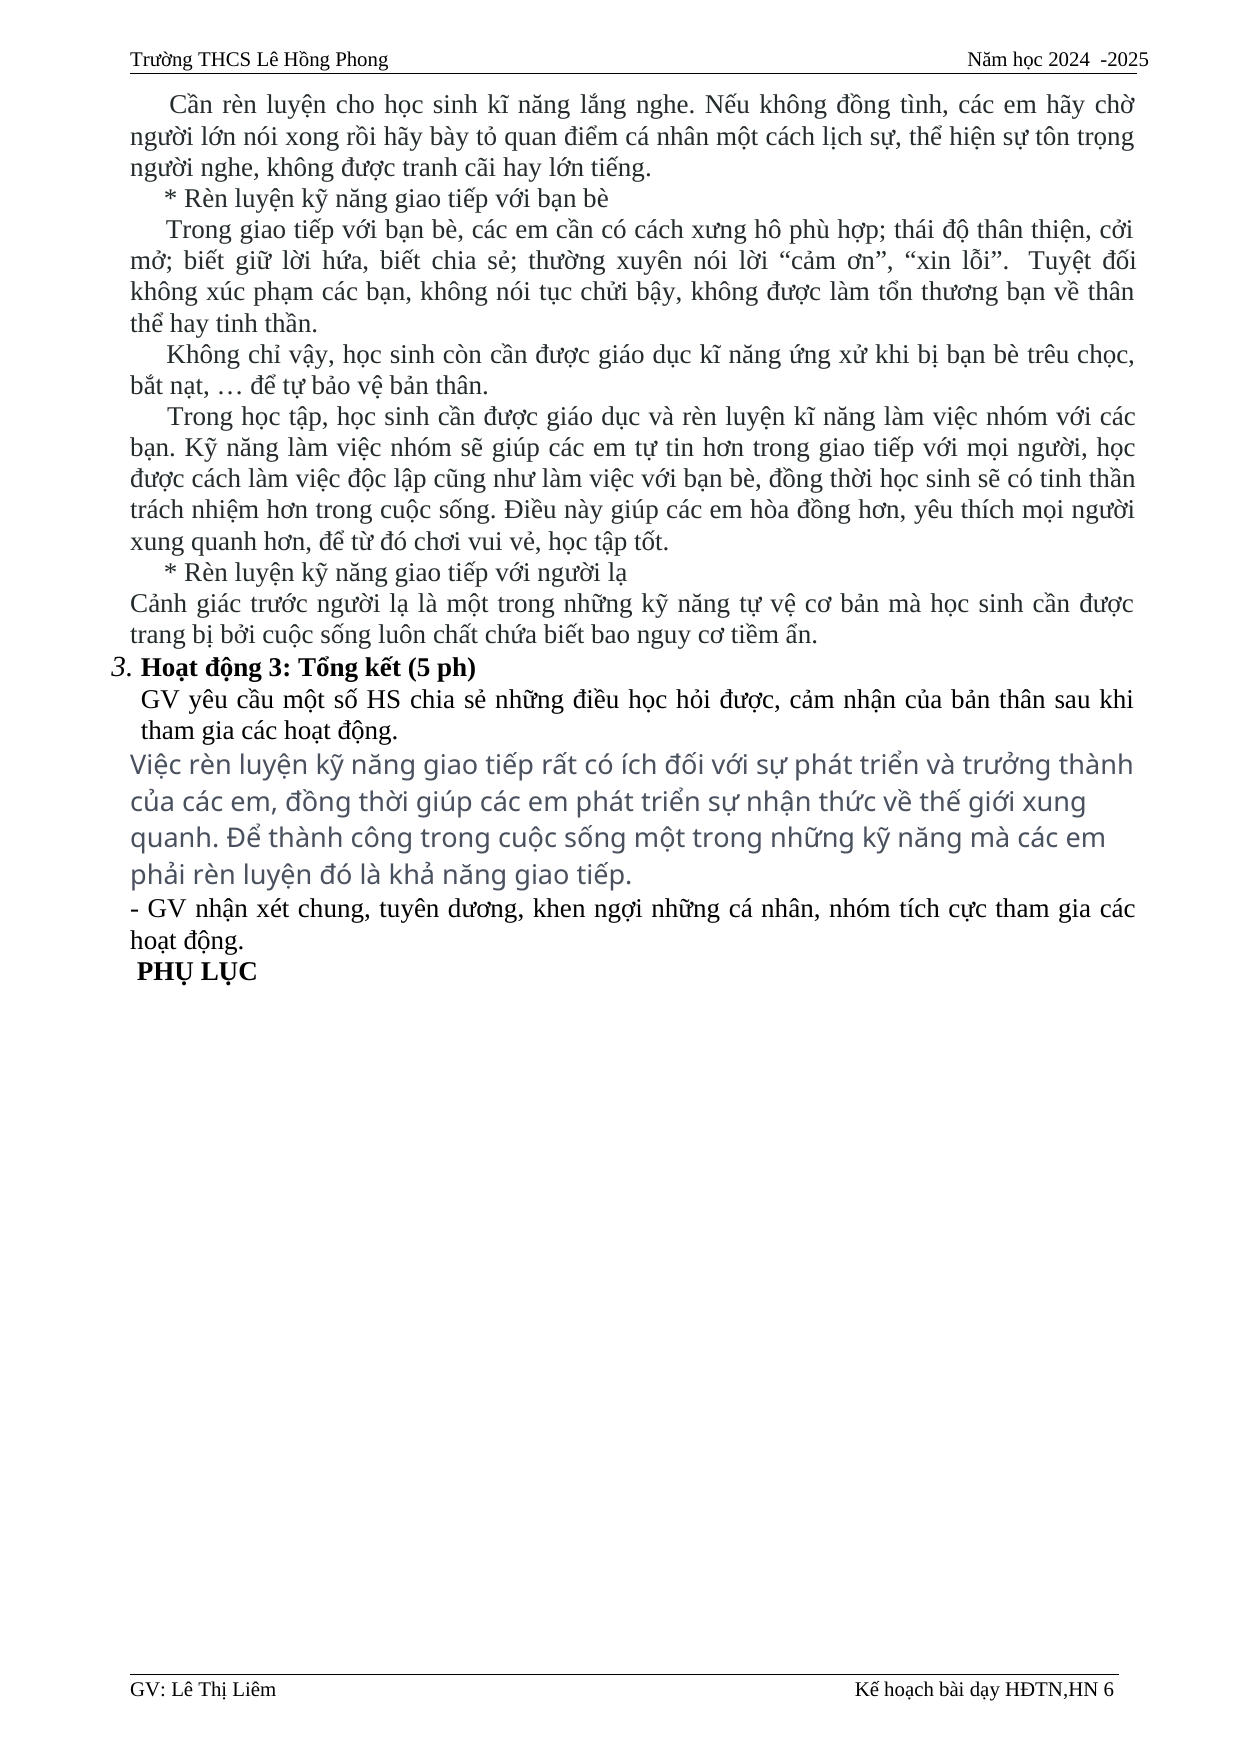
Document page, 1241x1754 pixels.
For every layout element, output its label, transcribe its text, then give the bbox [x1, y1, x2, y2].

text Cảnh giác trước người lạ là một trong những kỹ năng tự vệ cơ bản mà học sinh cần được trang bị bởi cuộc sống luôn chất chứa biết bao nguy cơ tiềm ẩn. [130, 587, 1137, 649]
list GV yêu cầu một số HS chia sẻ những điều học hỏi được, cảm nhận của bản thân sau khi tham gia các hoạt động. [141, 683, 1137, 745]
text PHỤ LỤC [130, 955, 1137, 986]
text - GV nhận xét chung, tuyên dương, khen ngợi những cá nhân, nhóm tích cực tham gia các hoạt động. [130, 893, 1137, 955]
text Cần rèn luyện cho học sinh kĩ năng lắng nghe. Nếu không đồng tình, các em hãy chờ người lớn nói xong rồi hãy bày tỏ quan điểm cá nhân một cách lịch sự, thể hiện sự tôn trọng người nghe, không được tranh cãi hay lớn tiếng. [130, 89, 1137, 182]
text * Rèn luyện kỹ năng giao tiếp với bạn bè [130, 182, 1137, 213]
text Trong giao tiếp với bạn bè, các em cần có cách xưng hô phù hợp; thái độ thân thiện, cởi mở; biết giữ lời hứa, biết chia sẻ; thường xuyên nói lời “cảm ơn”, “xin lỗi”. Tuyệt đối không xúc phạm các bạn, không nói tục chửi bậy, không được làm tổn thương bạn về thân thể hay tinh thần. [130, 213, 1137, 338]
text Trong học tập, học sinh cần được giáo dục và rèn luyện kĩ năng làm việc nhóm với các bạn. Kỹ năng làm việc nhóm sẽ giúp các em tự tin hơn trong giao tiếp với mọi người, học được cách làm việc độc lập cũng như làm việc với bạn bè, đồng thời học sinh sẽ có tinh thần trách nhiệm hơn trong cuộc sống. Điều này giúp các em hòa đồng hơn, yêu thích mọi người xung quanh hơn, để từ đó chơi vui vẻ, học tập tốt. [130, 400, 1137, 556]
text Không chỉ vậy, học sinh còn cần được giáo dục kĩ năng ứng xử khi bị bạn bè trêu chọc, bắt nạt, … để tự bảo vệ bản thân. [130, 338, 1137, 400]
text Việc rèn luyện kỹ năng giao tiếp rất có ích đối với sự phát triển và trưởng thành của các em, đồng thời giúp các em phát triển sự nhận thức về thế giới xung quanh. Để thành công trong cuộc sống một trong những kỹ năng mà các em phải rèn luyện đó là khả năng giao tiếp. [130, 745, 1137, 893]
text * Rèn luyện kỹ năng giao tiếp với người lạ [130, 556, 1137, 587]
list Hoạt động 3: Tổng kết (5 ph) [111, 649, 1137, 683]
